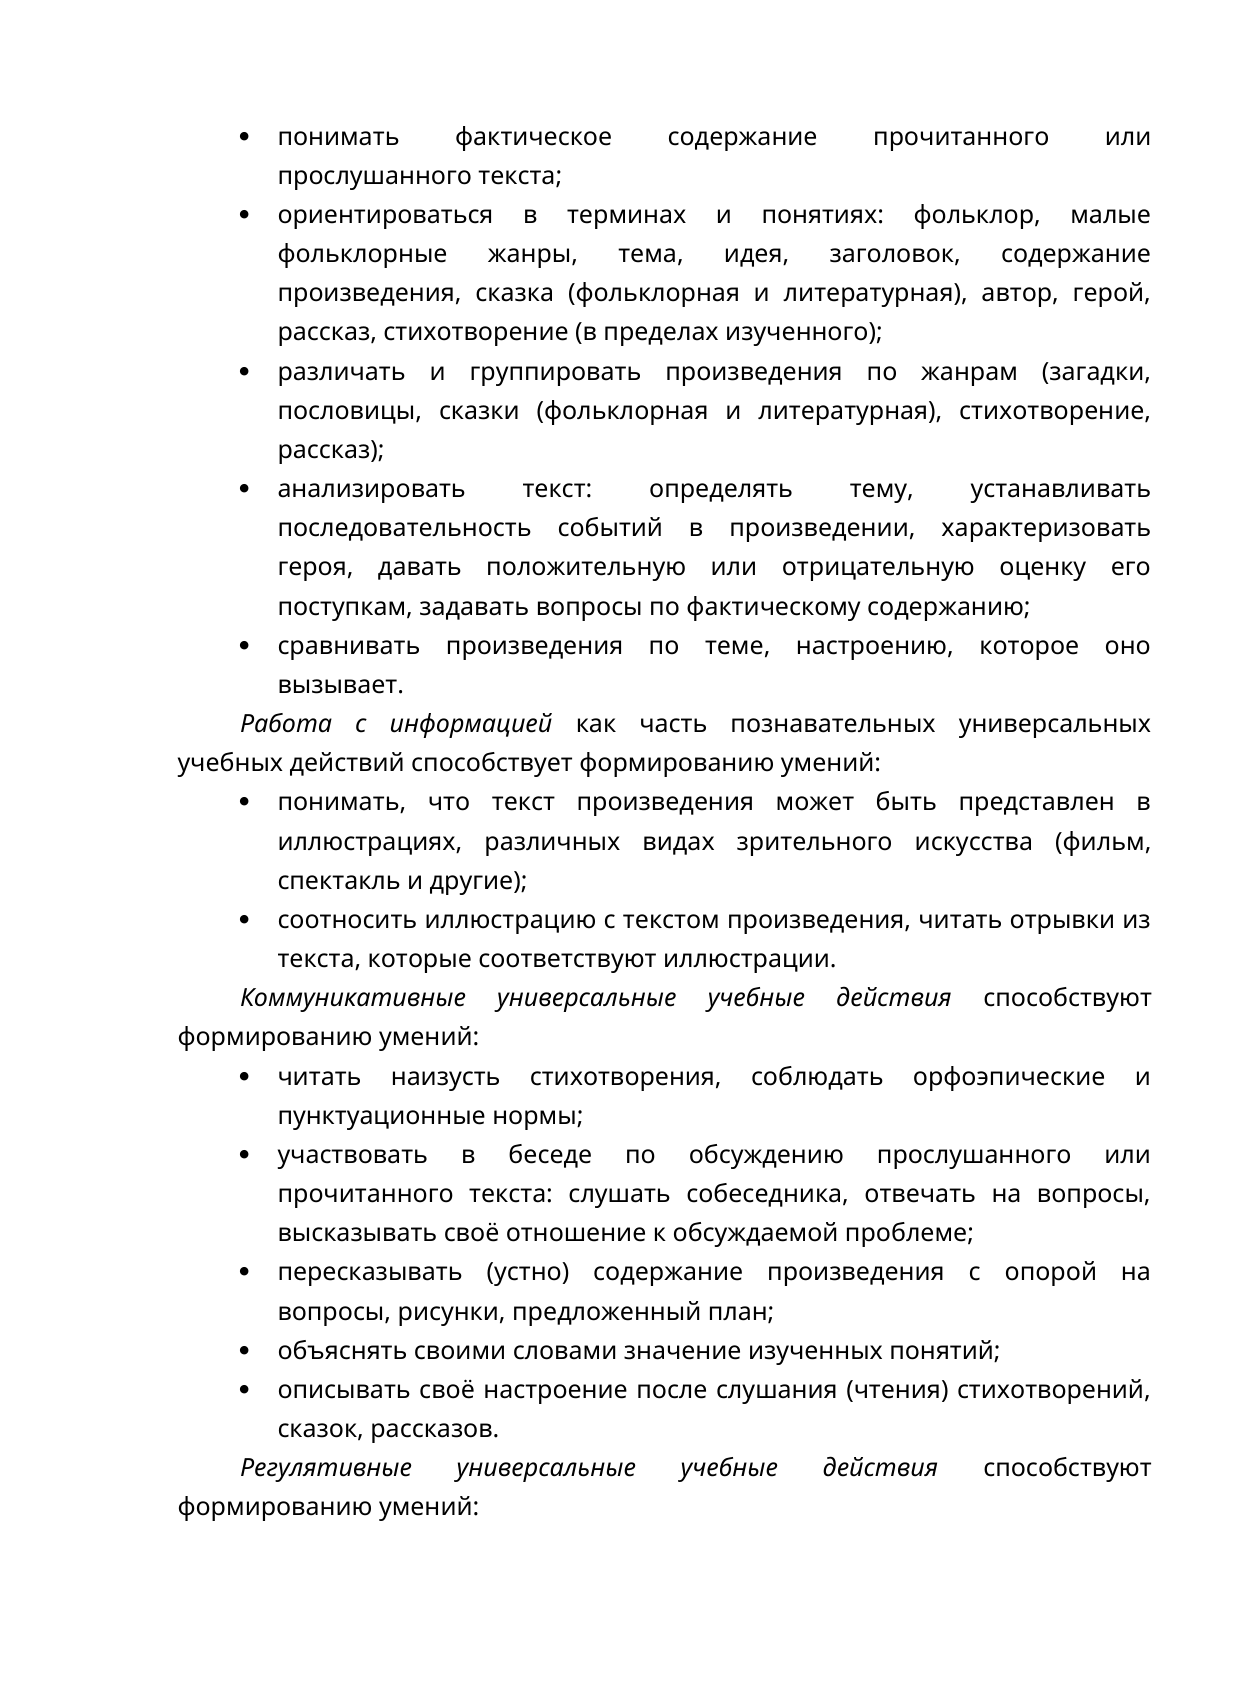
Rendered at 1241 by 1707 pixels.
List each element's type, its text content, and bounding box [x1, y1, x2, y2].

list объяснять своими словами значение изученных понятий; [240, 1332, 1152, 1366]
text Коммуникативные универсальные учебные действия способствуют формированию умений: [177, 980, 1152, 1053]
text Работа с информацией как часть познавательных универсальных учебных действий способствует формированию умений: [177, 706, 1152, 779]
list понимать, что текст произведения может быть представлен в иллюстрациях, различных видах зрительного искусства (фильм, спектакль и другие); [240, 784, 1152, 896]
list участвовать в беседе по обсуждению прослушанного или прочитанного текста: слушать собеседника, отвечать на вопросы, высказывать своё отношение к обсуждаемой проблеме; [240, 1136, 1152, 1249]
list ориентироваться в терминах и понятиях: фольклор, малые фольклорные жанры, тема, идея, заголовок, содержание произведения, сказка (фольклорная и литературная), автор, герой, рассказ, стихотворение (в пределах изученного); [240, 196, 1152, 348]
text Регулятивные универсальные учебные действия способствуют формированию умений: [177, 1450, 1152, 1523]
list анализировать текст: определять тему, устанавливать последовательность событий в произведении, характеризовать героя, давать положительную или отрицательную оценку его поступкам, задавать вопросы по фактическому содержанию; [240, 471, 1152, 622]
list различать и группировать произведения по жанрам (загадки, пословицы, сказки (фольклорная и литературная), стихотворение, рассказ); [240, 353, 1152, 466]
list пересказывать (устно) содержание произведения с опорой на вопросы, рисунки, предложенный план; [240, 1254, 1152, 1327]
list соотносить иллюстрацию с текстом произведения, читать отрывки из текста, которые соответствуют иллюстрации. [240, 901, 1152, 975]
list читать наизусть стихотворения, соблюдать орфоэпические и пунктуационные нормы; [240, 1058, 1152, 1131]
list понимать фактическое содержание прочитанного или прослушанного текста; [240, 118, 1152, 191]
list описывать своё настроение после слушания (чтения) стихотворений, сказок, рассказов. [240, 1371, 1152, 1445]
list сравнивать произведения по теме, настроению, которое оно вызывает. [240, 627, 1152, 701]
